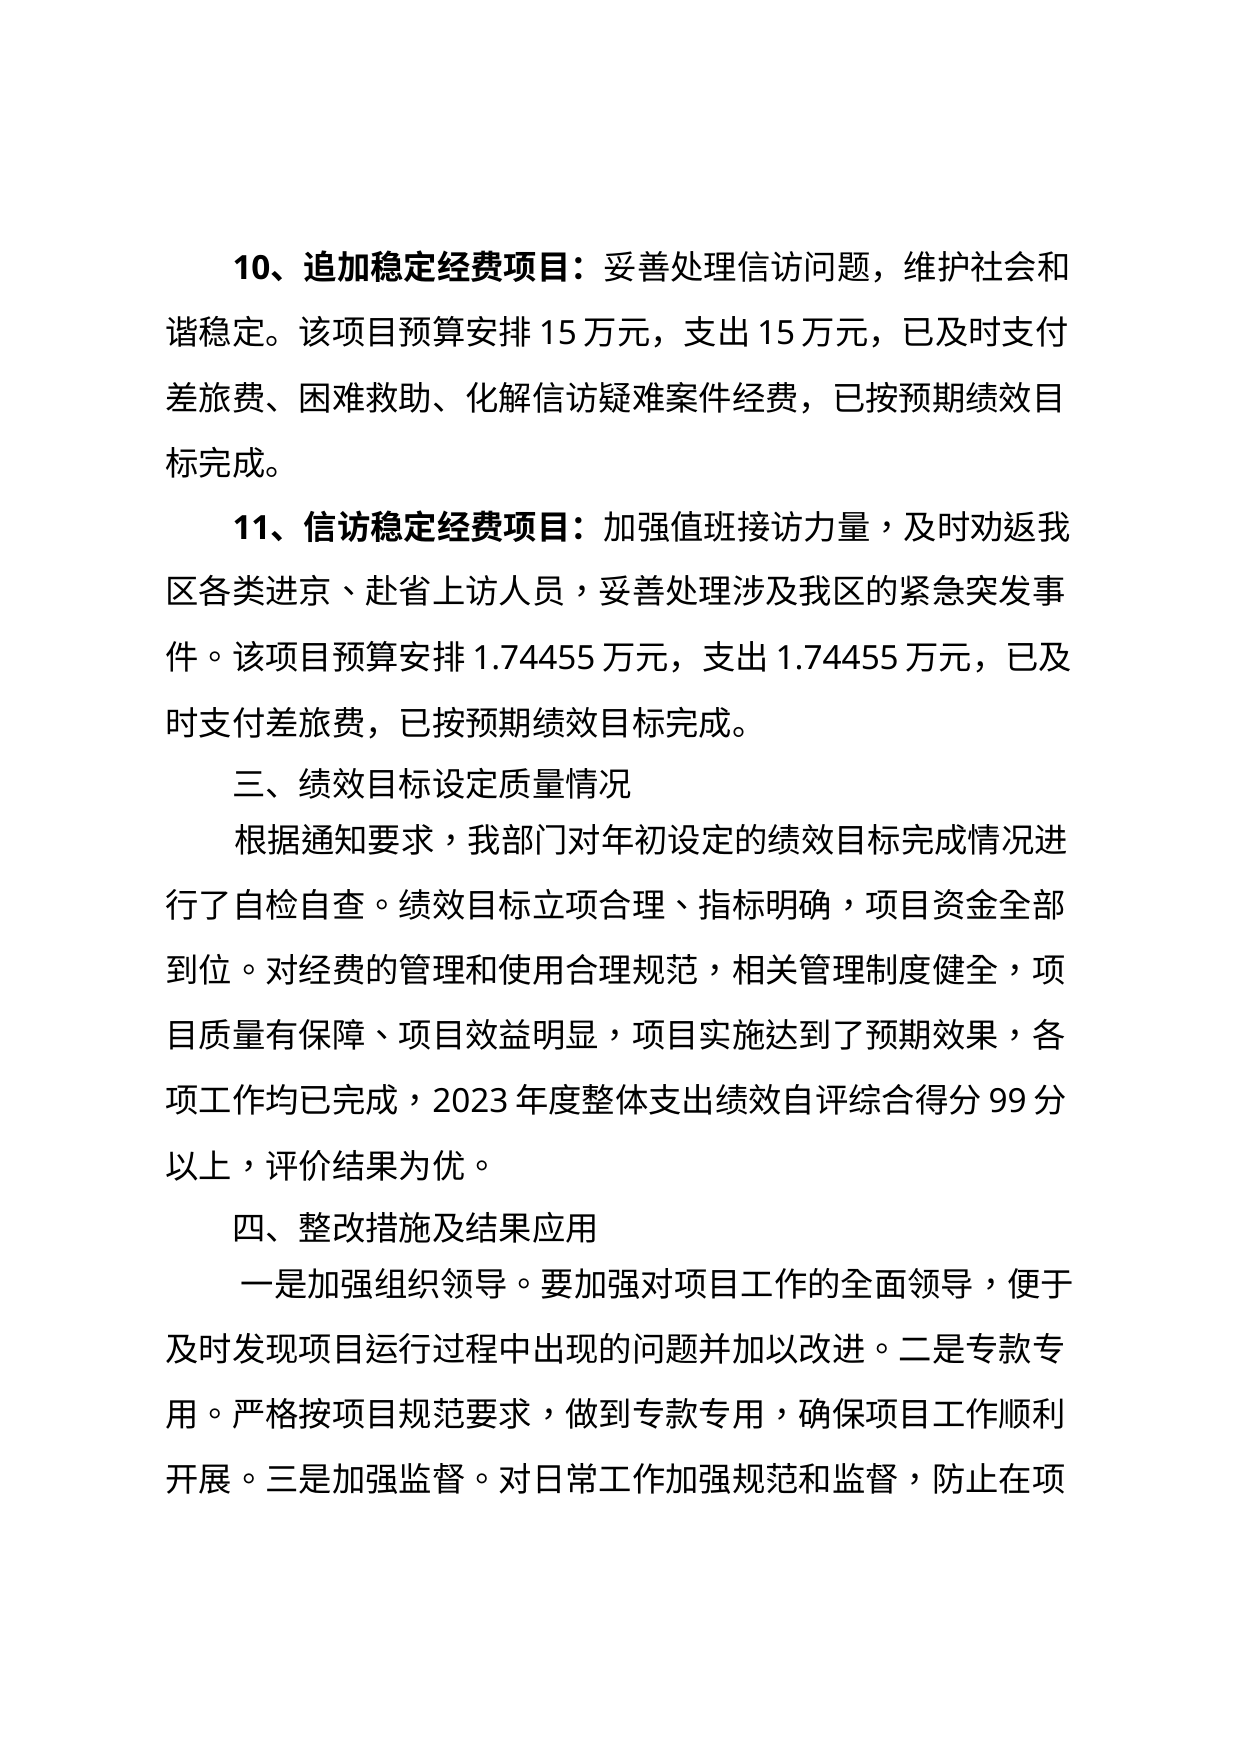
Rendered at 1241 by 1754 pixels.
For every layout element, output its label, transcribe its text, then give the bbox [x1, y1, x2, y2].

list 10、追加稳定经费项目：妥善处理信访问题，维护社会和谐稳定。该项目预算安排15万元，支出15万元，已及时支付差旅费、困难救助、化解信访疑难案件经费，已按预期绩效目标完成。 [165, 233, 1087, 493]
list 三、绩效目标设定质量情况 [165, 753, 1087, 807]
text 11、信访稳定经费项目：加强值班接访力量，及时劝返我区各类进京、赴省上访人员，妥善处理涉及我区的紧急突发事件。该项目预算安排1.74455万元，支出1.74455万元，已及时支付差旅费，已按预期绩效目标完成。 [165, 493, 1087, 753]
list 四、整改措施及结果应用 [165, 1197, 1087, 1251]
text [165, 1251, 1087, 1511]
text 根据通知要求，我部门对年初设定的绩效目标完成情况进行了自检自查。绩效目标立项合理、指标明确，项目资金全部到位。对经费的管理和使用合理规范，相关管理制度健全，项目质量有保障、项目效益明显，项目实施达到了预期效果，各项工作均已完成，2023年度整体支出绩效自评综合得分99分以上，评价结果为优。 [165, 807, 1087, 1197]
